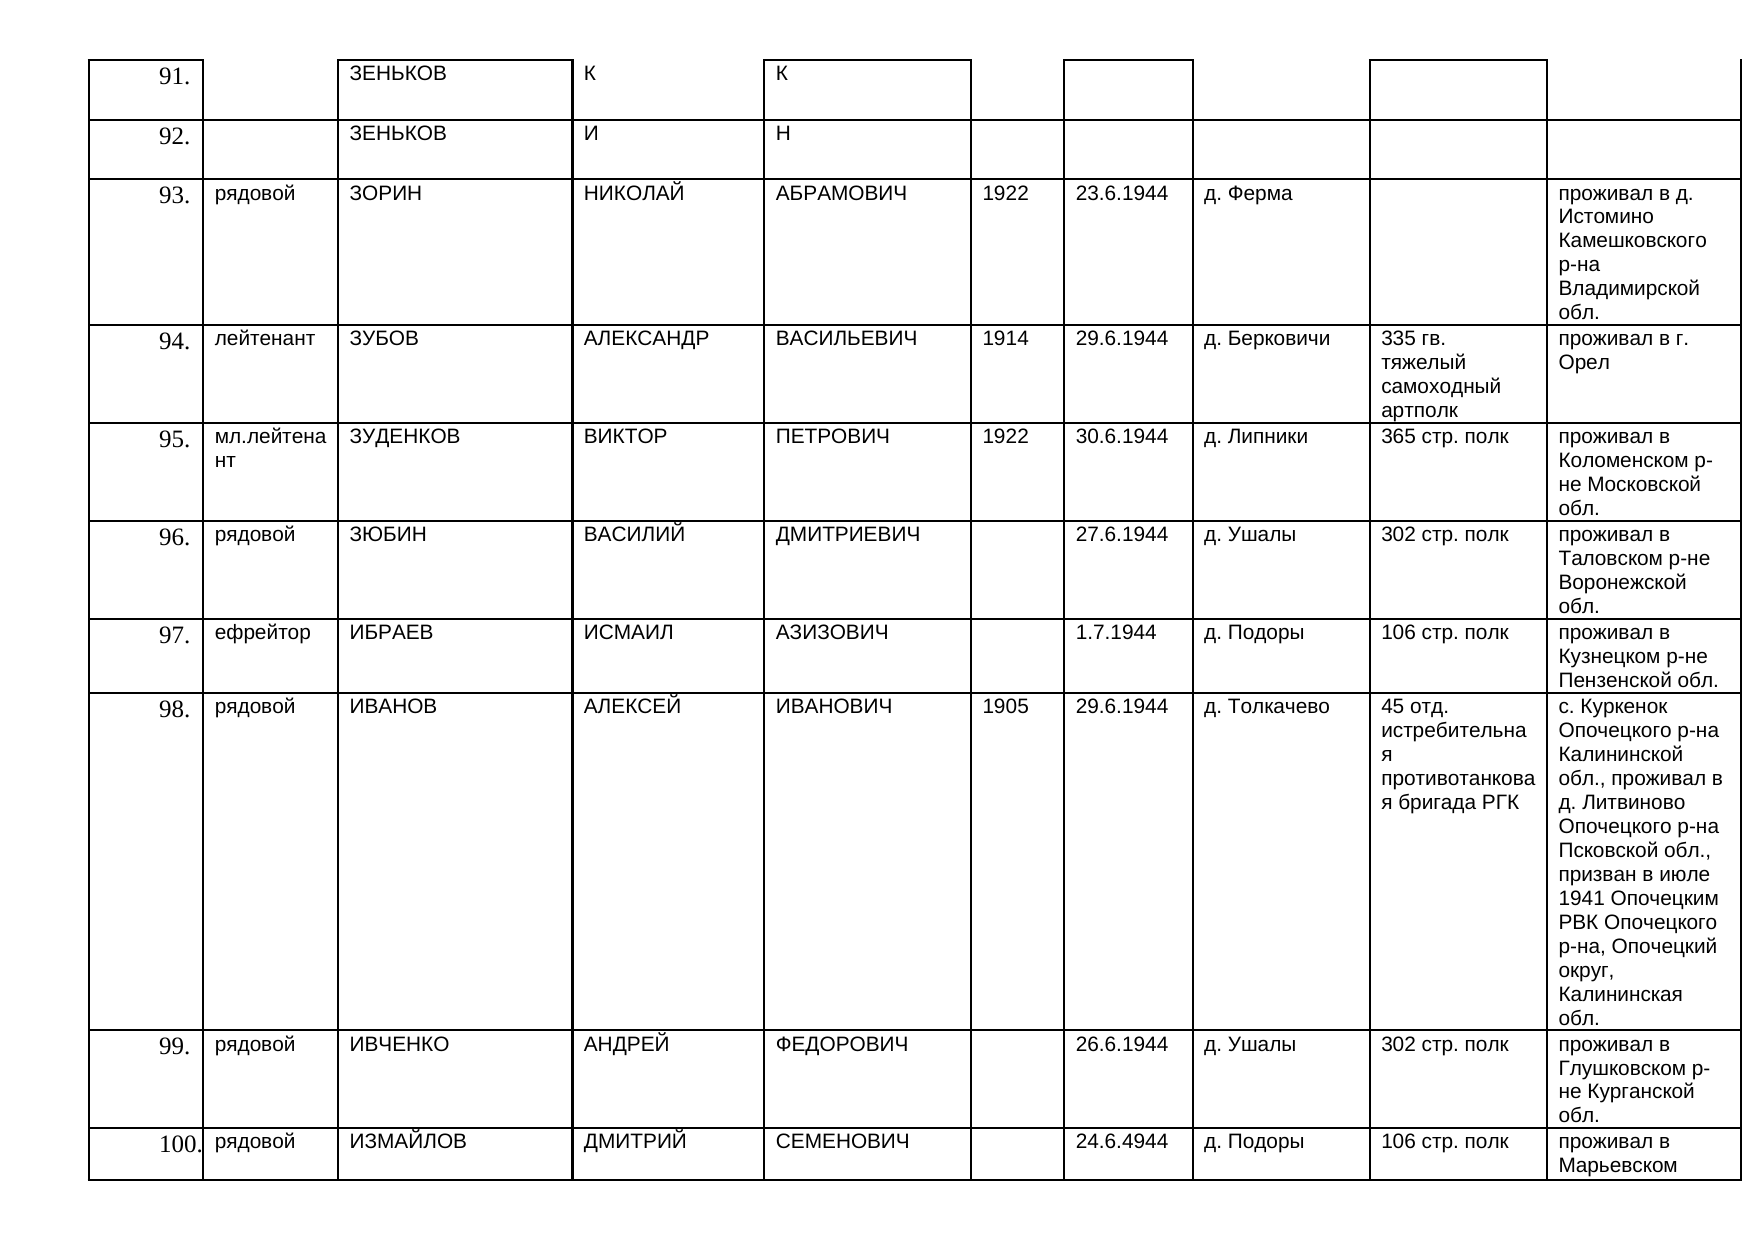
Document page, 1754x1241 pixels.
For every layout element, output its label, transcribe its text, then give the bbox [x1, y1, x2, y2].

table_cell ИЗМАЙЛОВ [339, 1129, 571, 1179]
table_cell 365 стр. полк [1371, 424, 1546, 520]
table_cell ИСМАИЛ [574, 620, 763, 692]
table_cell рядовой [204, 522, 337, 618]
table_cell рядовой [204, 1031, 337, 1127]
table_cell ДМИТРИЙ [574, 1129, 763, 1179]
table_cell [972, 121, 1063, 178]
table_cell 1.7.1944 [1065, 620, 1192, 692]
table_cell АБРАМОВИЧ [765, 180, 970, 324]
table_cell проживал в Глушковском р-не Курганской обл. [1548, 1031, 1740, 1127]
table_cell ВАСИЛИЙ [574, 522, 763, 618]
table_cell рядовой [204, 1129, 337, 1179]
table_cell рядовой [204, 180, 337, 324]
table_cell проживал в г. Орел [1548, 326, 1740, 422]
table_cell [90, 694, 202, 1029]
table_cell д. Ферма [1194, 180, 1369, 324]
table_cell д. Ушалы [1194, 1031, 1369, 1127]
table_cell ИБРАЕВ [339, 620, 571, 692]
table_cell [1548, 121, 1740, 178]
table_cell д. Подоры [1194, 620, 1369, 692]
table_cell [90, 424, 202, 520]
table_cell ЗЮБИН [339, 522, 571, 618]
table_cell проживал в д. Истомино Камешковского р-на Владимирской обл. [1548, 180, 1740, 324]
table_cell д. Толкачево [1194, 694, 1369, 1029]
table_cell АНДРЕЙ [574, 1031, 763, 1127]
table_cell [90, 1129, 202, 1179]
table_cell д. Подоры [1194, 1129, 1369, 1179]
table_cell проживал в Коломенском р-не Московской обл. [1548, 424, 1740, 520]
table_cell ФЕДОРОВИЧ [765, 1031, 970, 1127]
table_cell [972, 1129, 1063, 1179]
table_cell 1914 [972, 326, 1063, 422]
table_cell [972, 1031, 1063, 1127]
table_cell 302 стр. полк [1371, 1031, 1546, 1127]
table_cell 1922 [972, 180, 1063, 324]
table_cell 1922 [972, 424, 1063, 520]
table_cell ИВЧЕНКО [339, 1031, 571, 1127]
table_cell [204, 121, 337, 178]
table_cell [972, 59, 1063, 119]
table_cell д. Берковичи [1194, 326, 1369, 422]
table_cell [1548, 59, 1740, 119]
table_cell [1548, 1129, 1740, 1179]
table_cell проживал в Кузнецком р-не Пензенской обл. [1548, 620, 1740, 692]
table_cell АЛЕКСАНДР [574, 326, 763, 422]
table_cell д. Ушалы [1194, 522, 1369, 618]
table_cell [972, 620, 1063, 692]
table_cell [90, 620, 202, 692]
table_cell лейтенант [204, 326, 337, 422]
table_cell [90, 180, 202, 324]
table_cell АЗИЗОВИЧ [765, 620, 970, 692]
table_cell [90, 1031, 202, 1127]
table_cell СЕМЕНОВИЧ [765, 1129, 970, 1179]
table_cell [1065, 121, 1192, 178]
table_cell [90, 61, 202, 119]
table_cell [1194, 121, 1369, 178]
table_cell [90, 121, 202, 178]
table_cell Н [765, 121, 970, 178]
table_cell проживал в Таловском р-не Воронежской обл. [1548, 522, 1740, 618]
table_cell [204, 59, 337, 119]
table_cell АЛЕКСЕЙ [574, 694, 763, 1029]
table_cell ВАСИЛЬЕВИЧ [765, 326, 970, 422]
table_cell рядовой [204, 694, 337, 1029]
table_cell 106 стр. полк [1371, 1129, 1546, 1179]
table_cell 45 отд. истребительная противотанковая бригада РГК [1371, 694, 1546, 1029]
table_cell ВИКТОР [574, 424, 763, 520]
table_cell мл.лейтенант [204, 424, 337, 520]
table_cell с. Куркенок Опочецкого р-на Калининской обл., проживал в д. Литвиново Опочецкого р-на Псковской обл., призван в июле 1941 Опочецким РВК Опочецкого р-на, Опочецкий округ, Калининская обл. [1548, 694, 1740, 1029]
table_cell ЗУДЕНКОВ [339, 424, 571, 520]
table_cell [1371, 121, 1546, 178]
table_cell 29.6.1944 [1065, 694, 1192, 1029]
table_cell ЗЕНЬКОВ [339, 61, 571, 119]
table_cell ЗОРИН [339, 180, 571, 324]
table_cell 1905 [972, 694, 1063, 1029]
table_cell [1371, 61, 1546, 119]
table_cell 29.6.1944 [1065, 326, 1192, 422]
table_cell ИВАНОВИЧ [765, 694, 970, 1029]
table_cell ЗЕНЬКОВ [339, 121, 571, 178]
table_cell 26.6.1944 [1065, 1031, 1192, 1127]
table_cell 302 стр. полк [1371, 522, 1546, 618]
table_cell ефрейтор [204, 620, 337, 692]
table_cell ДМИТРИЕВИЧ [765, 522, 970, 618]
table_cell [1065, 61, 1192, 119]
table_cell 106 стр. полк [1371, 620, 1546, 692]
table_cell ИВАНОВ [339, 694, 571, 1029]
table_cell 23.6.1944 [1065, 180, 1192, 324]
table_cell 27.6.1944 [1065, 522, 1192, 618]
table_cell К [765, 61, 970, 119]
table_cell [90, 522, 202, 618]
table_cell НИКОЛАЙ [574, 180, 763, 324]
table_cell [1194, 59, 1369, 119]
table_cell [1371, 180, 1546, 324]
table_cell ЗУБОВ [339, 326, 571, 422]
table_cell 30.6.1944 [1065, 424, 1192, 520]
table_cell И [574, 121, 763, 178]
table_cell К [574, 59, 763, 119]
table_cell [972, 522, 1063, 618]
table_cell [90, 326, 202, 422]
table_cell 24.6.4944 [1065, 1129, 1192, 1179]
table_cell 335 гв. тяжелый самоходный артполк [1371, 326, 1546, 422]
table_cell ПЕТРОВИЧ [765, 424, 970, 520]
table_cell д. Липники [1194, 424, 1369, 520]
